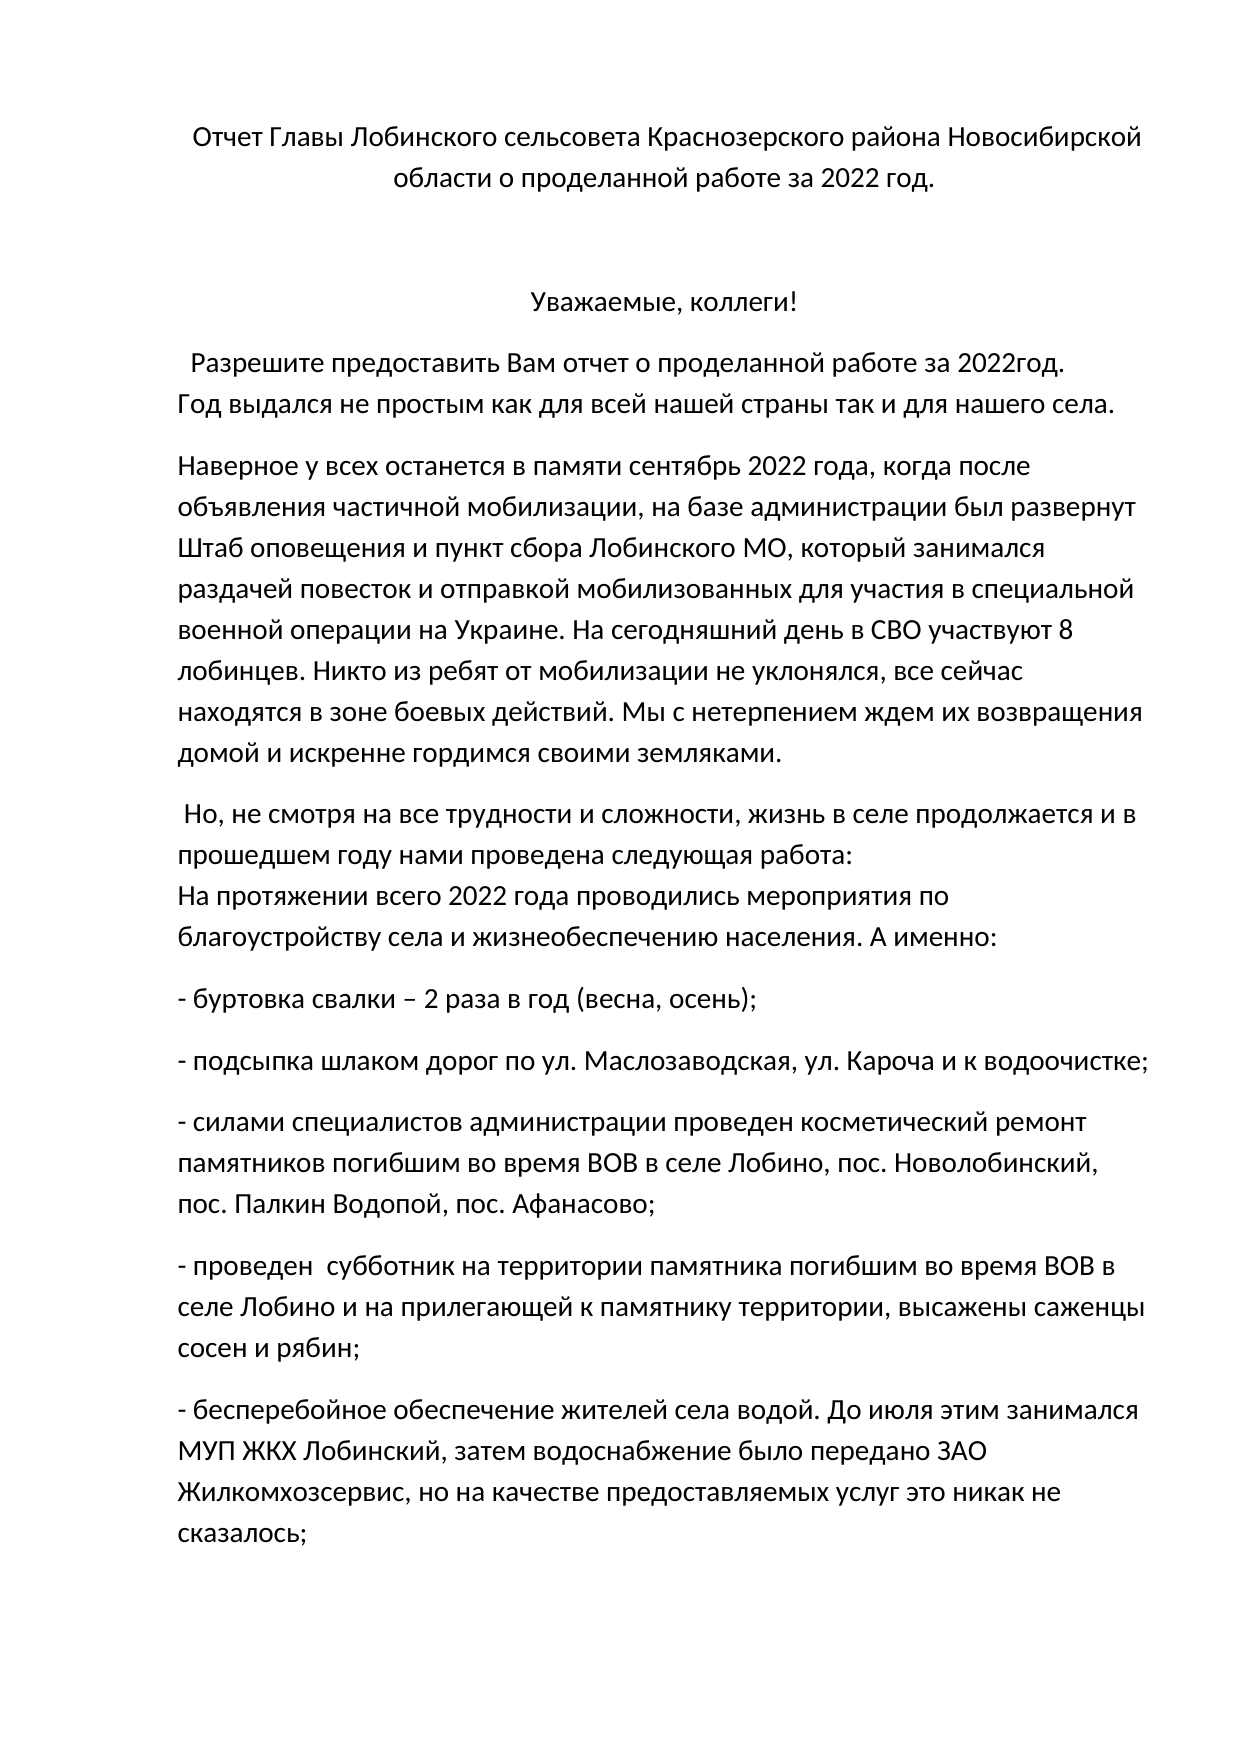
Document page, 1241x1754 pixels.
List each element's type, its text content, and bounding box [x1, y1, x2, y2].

text Отчет Главы Лобинского сельсовета Краснозерского района Новосибирской области о проделанной работе за 2022 год. [177, 118, 1152, 195]
text - бесперебойное обеспечение жителей села водой. До июля этим занимался МУП ЖКХ Лобинский, затем водоснабжение было передано ЗАО Жилкомхозсервис, но на качестве предоставляемых услуг это никак не сказалось; [177, 1391, 1152, 1549]
text - буртовка свалки – 2 раза в год (весна, осень); [177, 980, 1152, 1016]
text Наверное у всех останется в памяти сентябрь 2022 года, когда после объявления частичной мобилизации, на базе администрации был развернут Штаб оповещения и пункт сбора Лобинского МО, который занимался раздачей повесток и отправкой мобилизованных для участия в специальной военной операции на Украине. На сегодняшний день в СВО участвуют 8 лобинцев. Никто из ребят от мобилизации не уклонялся, все сейчас находятся в зоне боевых действий. Мы с нетерпением ждем их возвращения домой и искренне гордимся своими земляками. [177, 447, 1152, 769]
text - подсыпка шлаком дорог по ул. Маслозаводская, ул. Кароча и к водоочистке; [177, 1042, 1152, 1077]
text - силами специалистов администрации проведен косметический ремонт памятников погибшим во время ВОВ в селе Лобино, пос. Новолобинский, пос. Палкин Водопой, пос. Афанасово; [177, 1103, 1152, 1221]
text Уважаемые, коллеги! [177, 283, 1152, 318]
text - проведен субботник на территории памятника погибшим во время ВОВ в селе Лобино и на прилегающей к памятнику территории, высажены саженцы сосен и рябин; [177, 1247, 1152, 1365]
text Но, не смотря на все трудности и сложности, жизнь в селе продолжается и в прошедшем году нами проведена следующая работа: На протяжении всего 2022 года проводились мероприятия по благоустройству села и жизнеобеспечению населения. А именно: [177, 795, 1152, 954]
text Разрешите предоставить Вам отчет о проделанной работе за 2022год. Год выдался не простым как для всей нашей страны так и для нашего села. [177, 344, 1152, 421]
